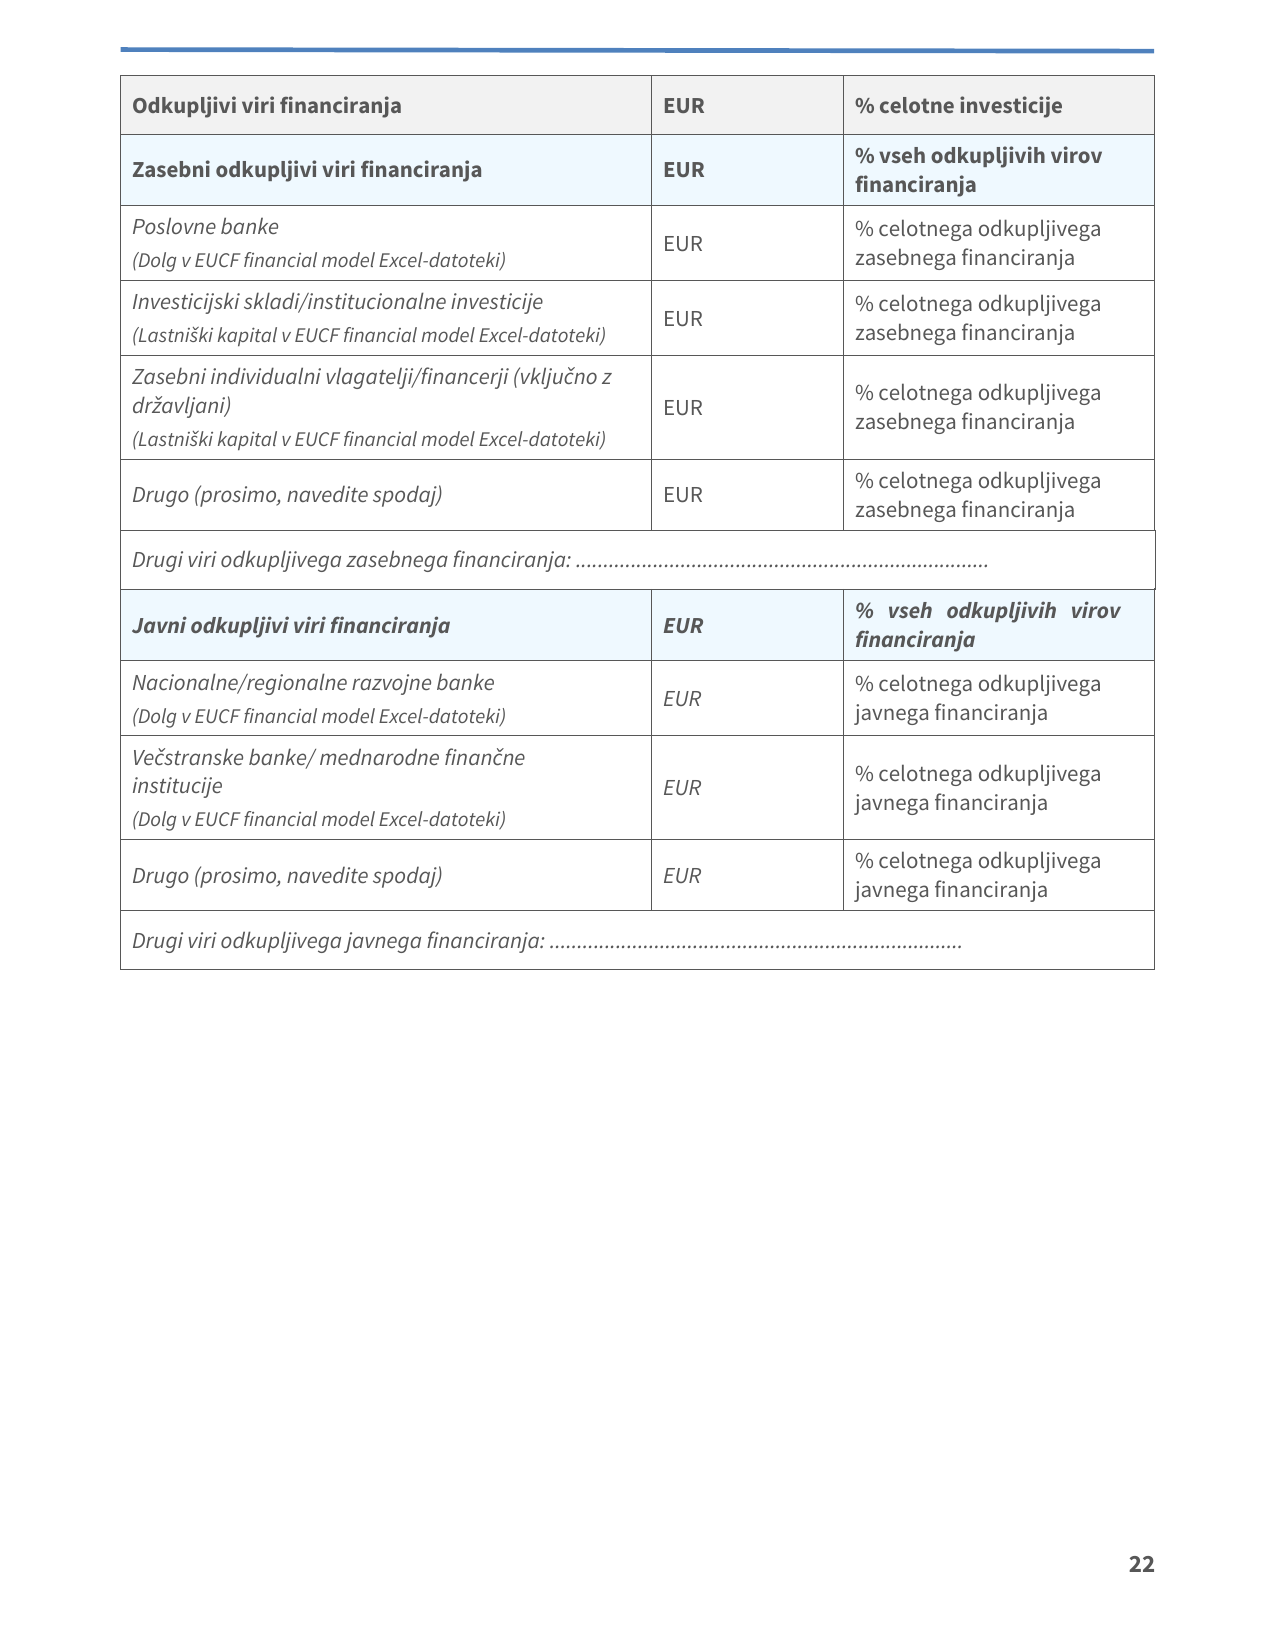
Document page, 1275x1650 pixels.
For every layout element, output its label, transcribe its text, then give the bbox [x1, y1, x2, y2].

table_cell % vseh odkupljivih virov financiranja [844, 590, 1154, 660]
table_cell % celotnega odkupljivega javnega financiranja [844, 840, 1154, 910]
table_cell EUR [652, 840, 843, 910]
table_cell EUR [652, 135, 843, 205]
table_cell % celotnega odkupljivega zasebnega financiranja [844, 206, 1154, 280]
table_cell EUR [652, 661, 843, 735]
table_cell EUR [652, 460, 843, 530]
table_cell % vseh odkupljivih virov financiranja [844, 135, 1154, 205]
table_cell EUR [652, 76, 843, 134]
table_cell % celotnega odkupljivega zasebnega financiranja [844, 356, 1154, 458]
table_cell EUR [652, 206, 843, 280]
table_cell Zasebni individualni vlagatelji/financerji (vključno z državljani) (Lastniški kapital v EUCF financial model Excel-datoteki) [121, 356, 651, 458]
table_cell Odkupljivi viri financiranja [121, 76, 651, 134]
table_cell Večstranske banke/ mednarodne finančne institucije (Dolg v EUCF financial model Excel-datoteki) [121, 736, 651, 839]
table_cell Investicijski skladi/institucionalne investicije (Lastniški kapital v EUCF financial model Excel-datoteki) [121, 281, 651, 355]
table_cell Nacionalne/regionalne razvojne banke (Dolg v EUCF financial model Excel-datoteki) [121, 661, 651, 735]
table_cell % celotnega odkupljivega zasebnega financiranja [844, 460, 1154, 530]
table_cell % celotnega odkupljivega zasebnega financiranja [844, 281, 1154, 355]
table_cell EUR [652, 281, 843, 355]
table_cell EUR [652, 590, 843, 660]
table_cell % celotne investicije [844, 76, 1154, 134]
table_cell Javni odkupljivi viri financiranja [121, 590, 651, 660]
table_cell Drugi viri odkupljivega javnega financiranja: ........................................................................... [121, 911, 1154, 969]
table_cell Drugo (prosimo, navedite spodaj) [121, 460, 651, 530]
table_cell % celotnega odkupljivega javnega financiranja [844, 661, 1154, 735]
table_cell EUR [652, 356, 843, 458]
table_cell Zasebni odkupljivi viri financiranja [121, 135, 651, 205]
table_cell Drugo (prosimo, navedite spodaj) [121, 840, 651, 910]
table_cell EUR [652, 736, 843, 839]
table_cell % celotnega odkupljivega javnega financiranja [844, 736, 1154, 839]
table_cell Poslovne banke (Dolg v EUCF financial model Excel-datoteki) [121, 206, 651, 280]
table_cell Drugi viri odkupljivega zasebnega financiranja: ........................................................................... [121, 531, 1155, 589]
